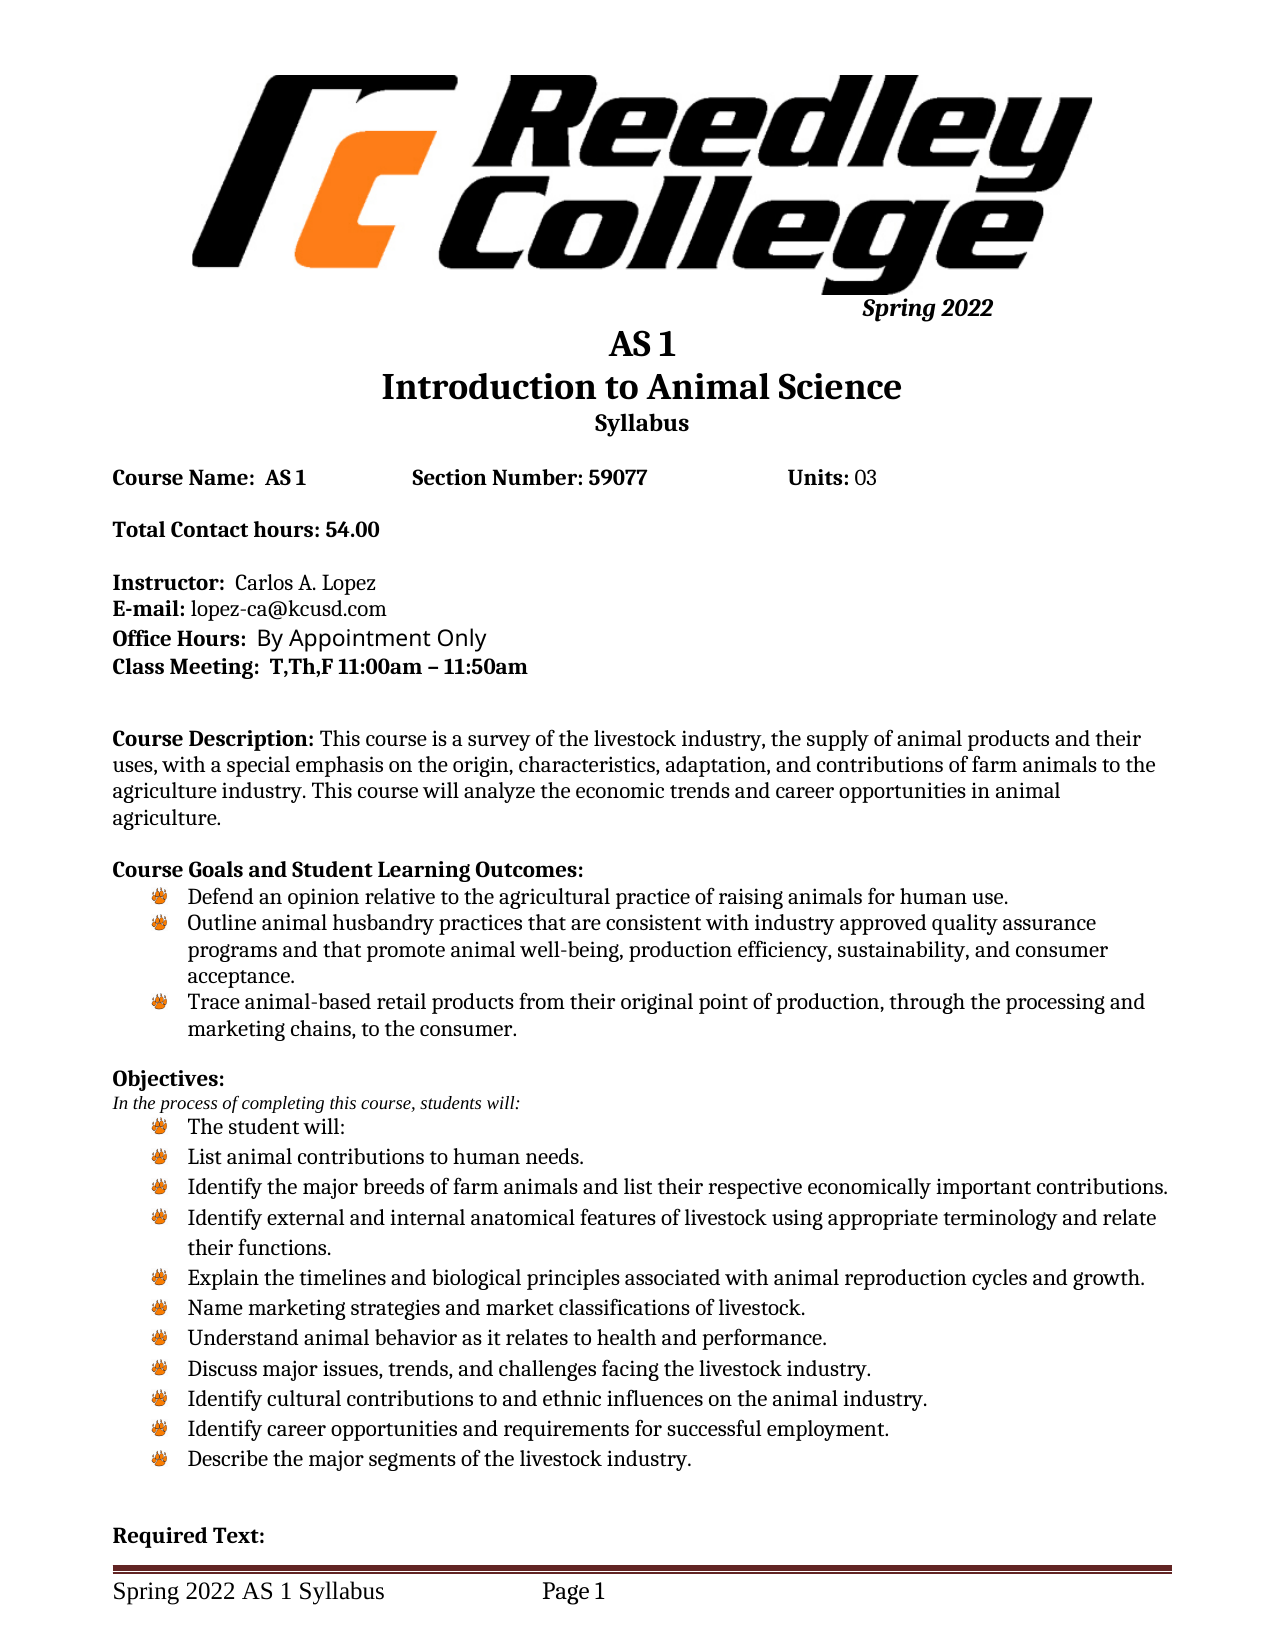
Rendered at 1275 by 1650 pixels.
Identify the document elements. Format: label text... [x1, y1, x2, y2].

subtitle Introduction to Animal Science [112, 366, 1172, 409]
list Discuss major issues, trends, and challenges facing the livestock industry. [150, 1355, 1172, 1382]
picture [151, 1389, 168, 1407]
text Total Contact hours: 54.00 [112, 517, 1172, 543]
picture [151, 993, 168, 1010]
text Instructor: Carlos A. Lopez [112, 570, 1172, 596]
list Outline animal husbandry practices that are consistent with industry approved quality assurance programs and that promote animal well-being, production efficiency, sustainability, and consumer acceptance. [150, 910, 1172, 989]
text Course Name: AS 1 Section Number: 59077 Units: 03 [112, 464, 1172, 491]
picture [151, 1329, 168, 1346]
text Office Hours: By Appointment Only [112, 622, 1172, 654]
text Required Text: [112, 1523, 1172, 1550]
text In the process of completing this course, students will: [112, 1092, 1172, 1114]
list Name marketing strategies and market classifications of livestock. [150, 1295, 1172, 1321]
list Understand animal behavior as it relates to health and performance. [150, 1325, 1172, 1351]
picture [151, 1148, 168, 1165]
list List animal contributions to human needs. [150, 1144, 1172, 1170]
picture [151, 1419, 168, 1437]
picture [151, 1268, 168, 1286]
picture [151, 1117, 168, 1135]
list Identify external and internal anatomical features of livestock using appropriate terminology and relate their functions. [150, 1204, 1172, 1261]
list Identify career opportunities and requirements for successful employment. [150, 1416, 1172, 1442]
picture [151, 1359, 168, 1376]
list Explain the timelines and biological principles associated with animal reproduction cycles and growth. [150, 1265, 1172, 1291]
picture [151, 1299, 168, 1316]
list Defend an opinion relative to the agricultural practice of raising animals for human use. [150, 884, 1172, 910]
subtitle Spring 2022 [112, 294, 1172, 323]
subtitle Syllabus [112, 409, 1172, 438]
text Objectives: [112, 1066, 1172, 1092]
text Class Meeting: T,Th,F 11:00am – 11:50am [112, 654, 1172, 680]
list Trace animal-based retail products from their original point of production, through the processing and marketing chains, to the consumer. [150, 989, 1172, 1042]
list The student will: [150, 1114, 1172, 1140]
text Course Goals and Student Learning Outcomes: [112, 857, 1172, 884]
picture [151, 1208, 168, 1225]
picture [151, 1450, 168, 1467]
list Identify the major breeds of farm animals and list their respective economically important contributions. [150, 1174, 1172, 1200]
text Course Description: This course is a survey of the livestock industry, the supply of animal products and their uses, with a special emphasis on the origin, characteristics, adaptation, and contributions of farm animals to the agriculture industry. This course will analyze the economic trends and career opportunities in animal agriculture. [112, 726, 1172, 831]
list Describe the major segments of the livestock industry. [150, 1446, 1172, 1472]
picture [151, 914, 168, 931]
list Identify cultural contributions to and ethnic influences on the animal industry. [150, 1386, 1172, 1412]
picture [151, 1178, 168, 1195]
subtitle AS 1 [112, 323, 1172, 366]
picture [151, 887, 168, 905]
text E-mail: lopez-ca@kcusd.com [112, 596, 1172, 622]
picture [192, 75, 1093, 295]
